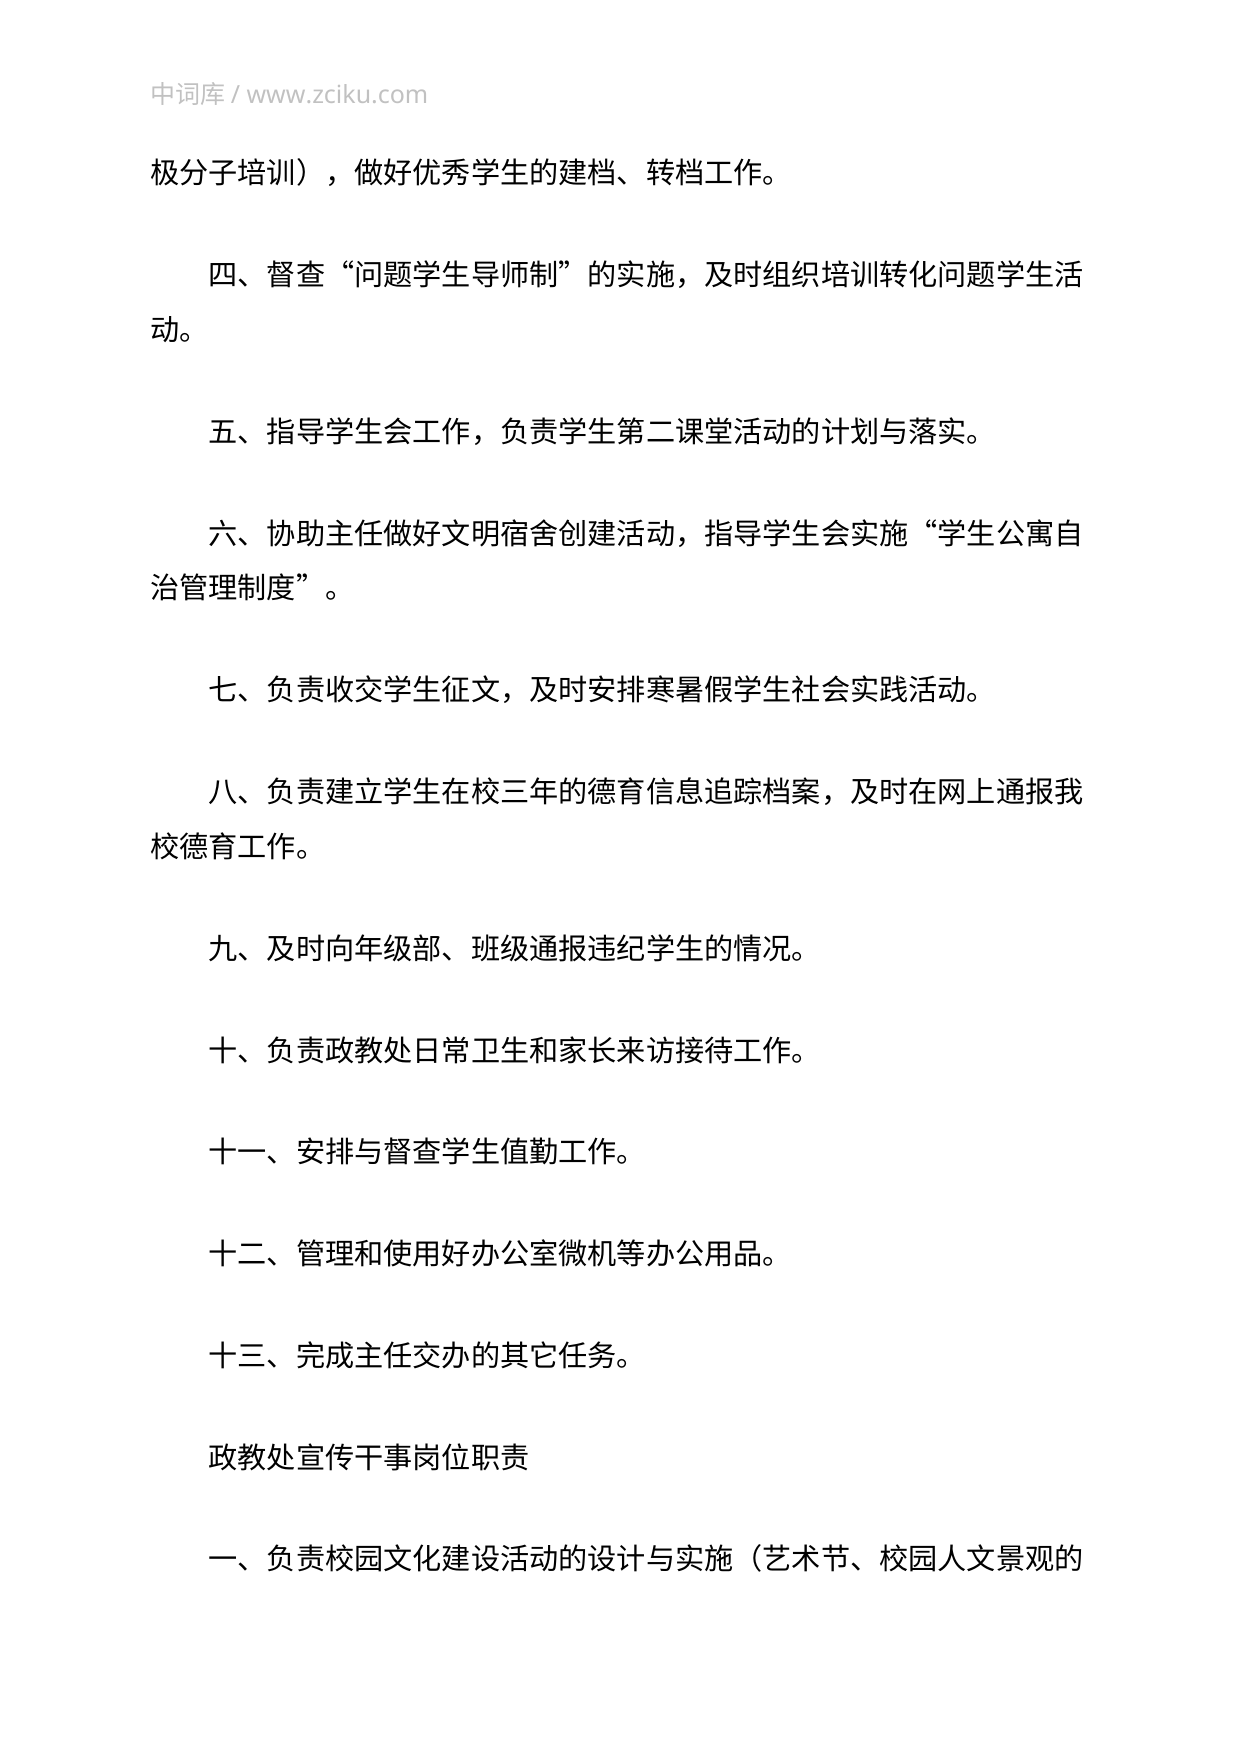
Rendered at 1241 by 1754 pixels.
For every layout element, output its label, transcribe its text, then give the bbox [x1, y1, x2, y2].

text 八、负责建立学生在校三年的德育信息追踪档案，及时在网上通报我校德育工作。 [150, 769, 1090, 866]
text 十一、安排与督查学生值勤工作。 [150, 1129, 1090, 1171]
text 九、及时向年级部、班级通报违纪学生的情况。 [150, 925, 1090, 968]
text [150, 150, 1090, 192]
text 七、负责收交学生征文，及时安排寒暑假学生社会实践活动。 [150, 667, 1090, 709]
text 十二、管理和使用好办公室微机等办公用品。 [150, 1231, 1090, 1273]
text 五、指导学生会工作，负责学生第二课堂活动的计划与落实。 [150, 408, 1090, 451]
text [150, 1536, 1090, 1578]
text 四、督查“问题学生导师制”的实施，及时组织培训转化问题学生活动。 [150, 252, 1090, 349]
text 十、负责政教处日常卫生和家长来访接待工作。 [150, 1027, 1090, 1069]
text 十三、完成主任交办的其它任务。 [150, 1332, 1090, 1375]
text 六、协助主任做好文明宿舍创建活动，指导学生会实施“学生公寓自治管理制度”。 [150, 510, 1090, 607]
text 政教处宣传干事岗位职责 [150, 1434, 1090, 1476]
